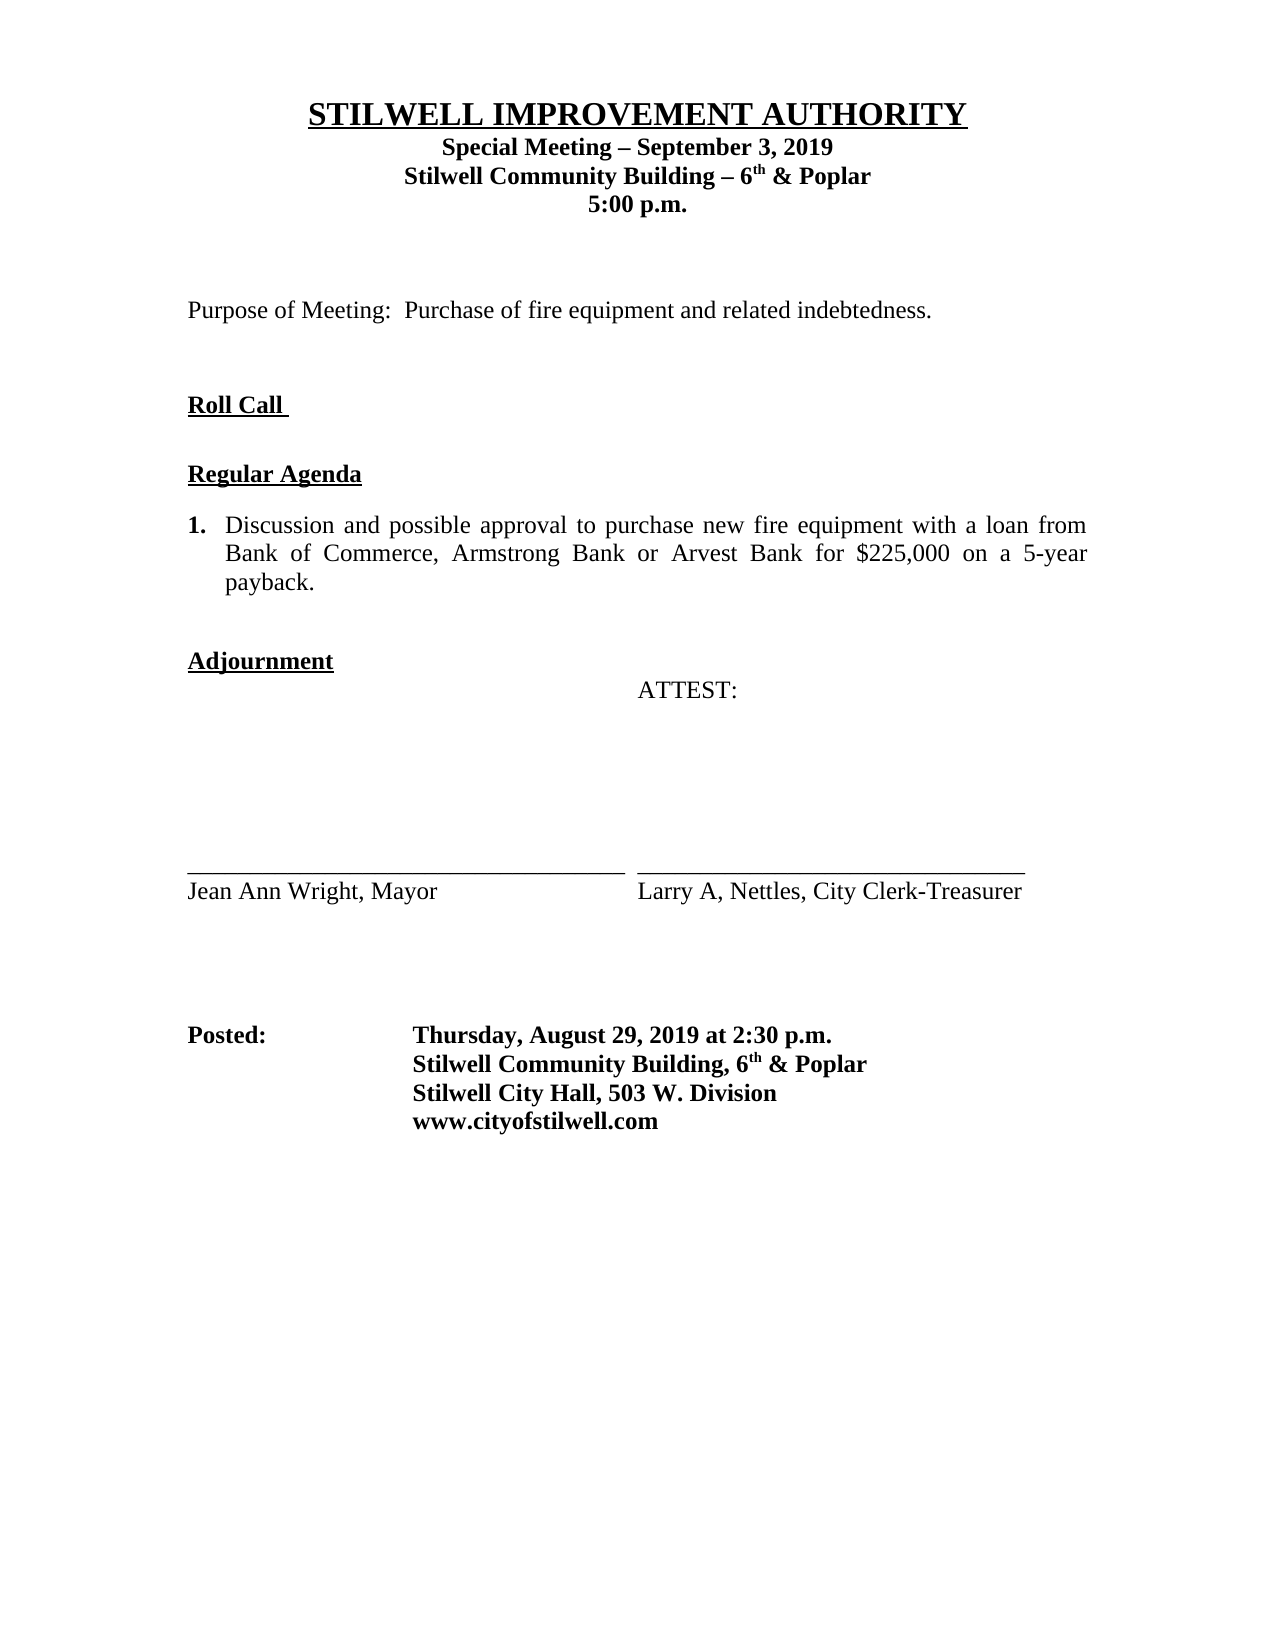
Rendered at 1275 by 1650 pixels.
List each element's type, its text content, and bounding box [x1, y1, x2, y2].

text ___________________________________ _______________________________ [187, 848, 1087, 876]
text Stilwell Community Building – 6th & Poplar [187, 161, 1087, 189]
text www.cityofstilwell.com [187, 1106, 1087, 1135]
text Stilwell Community Building, 6th & Poplar [187, 1049, 1087, 1078]
text Special Meeting – September 3, 2019 [187, 132, 1087, 161]
text 5:00 p.m. [187, 189, 1087, 218]
text Jean Ann Wright, Mayor Larry A, Nettles, City Clerk-Treasurer [187, 876, 1087, 905]
text Roll Call [187, 390, 1087, 419]
text Posted: Thursday, August 29, 2019 at 2:30 p.m. [187, 1020, 1087, 1049]
text Regular Agenda [187, 459, 1087, 488]
text ATTEST: [562, 675, 1087, 704]
text STILWELL IMPROVEMENT AUTHORITY [187, 94, 1087, 132]
text 1. Discussion and possible approval to purchase new fire equipment with a loan from Bank of Commerce, Armstrong Bank or Arvest Bank for $225,000 on a 5-year payback. [187, 510, 1087, 596]
text Stilwell City Hall, 503 W. Division [187, 1078, 1087, 1106]
text Adjournment [187, 646, 1087, 675]
text Purpose of Meeting: Purchase of fire equipment and related indebtedness. [187, 295, 1087, 323]
